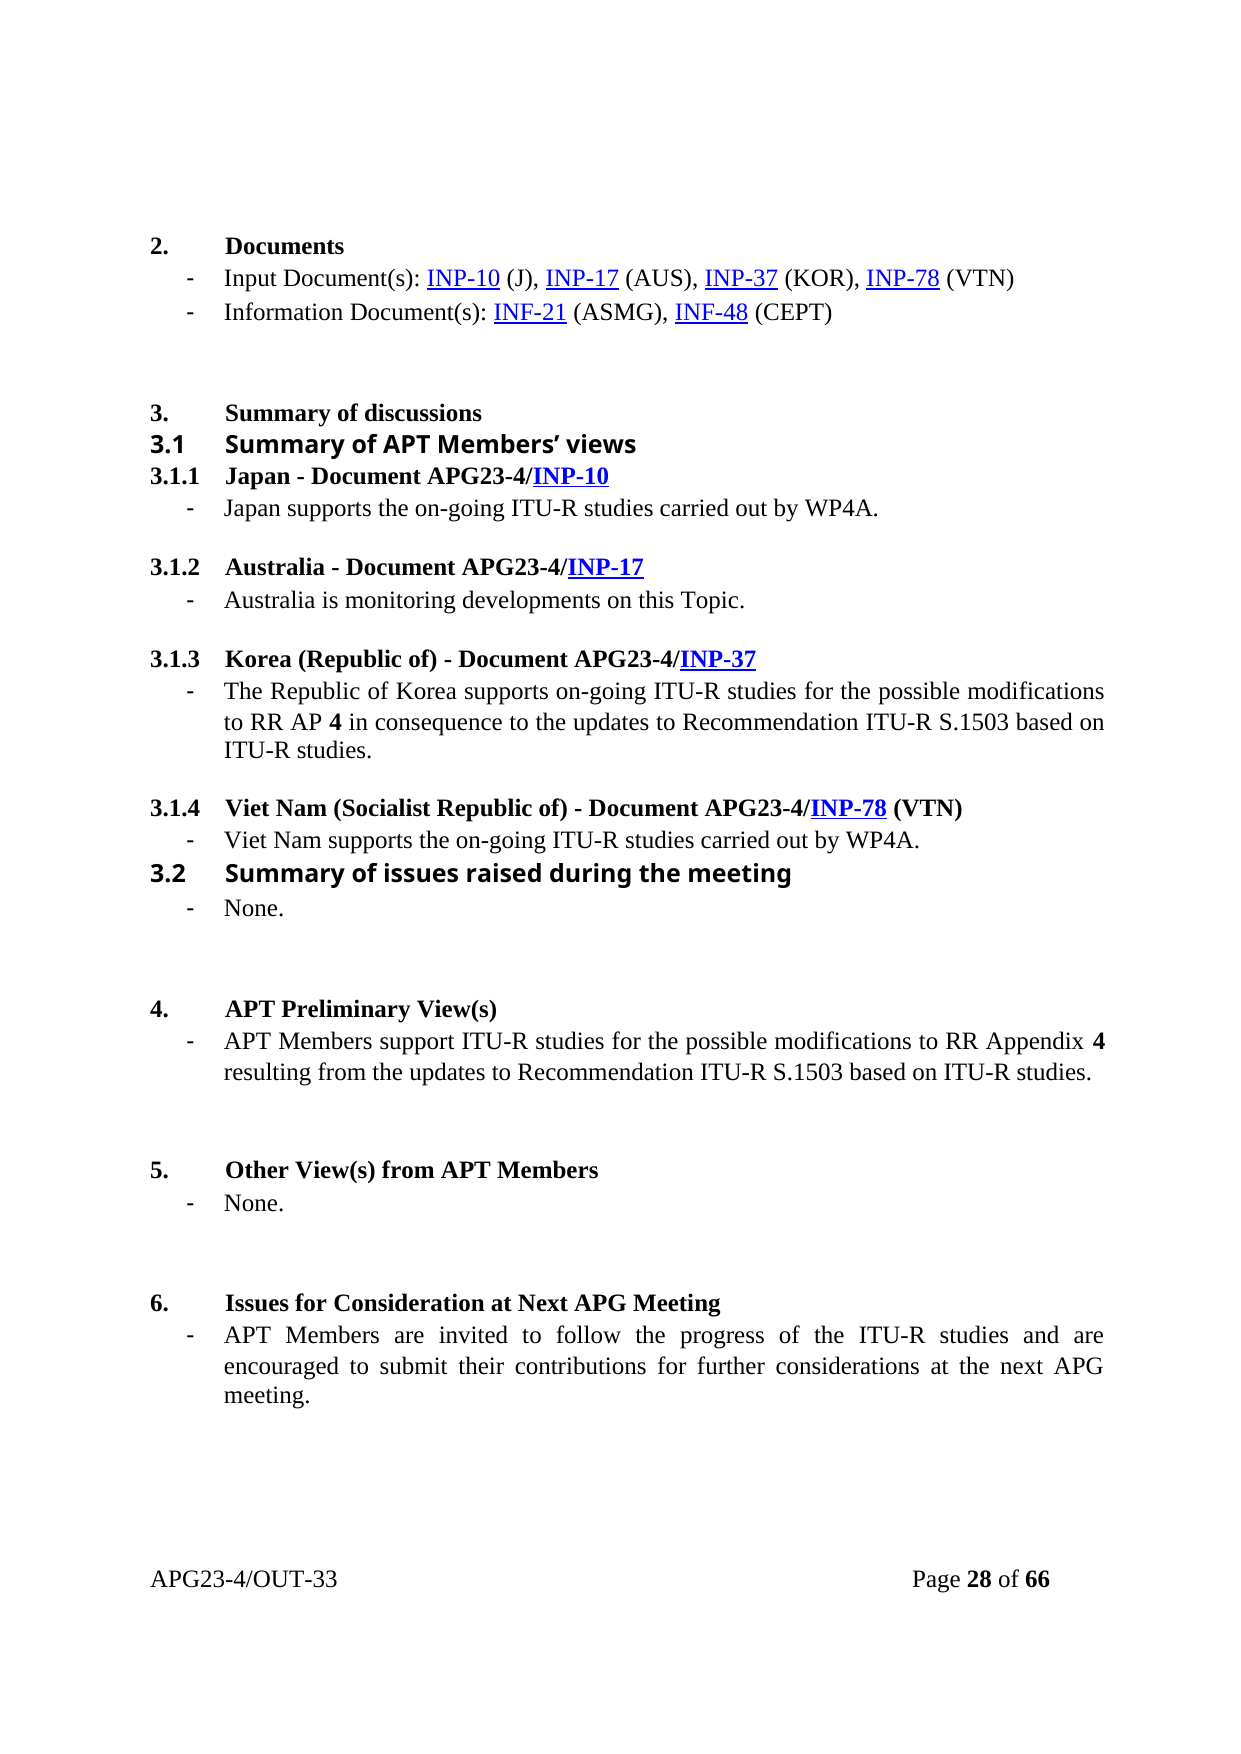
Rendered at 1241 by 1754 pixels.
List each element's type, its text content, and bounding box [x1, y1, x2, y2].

list None. [186, 890, 1105, 924]
text 3.1.2 Australia - Document APG23-4/INP-17 [150, 552, 1105, 581]
text 3.1.1 Japan - Document APG23-4/INP-10 [150, 461, 1105, 490]
text 3.1.3 Korea (Republic of) - Document APG23-4/INP-37 [150, 644, 1105, 673]
list Australia is monitoring developments on this Topic. [186, 581, 1105, 615]
list APT Members support ITU-R studies for the possible modifications to RR Appendix 4 resulting from the updates to Recommendation ITU-R S.1503 based on ITU-R studies. [186, 1023, 1105, 1086]
text 4. APT Preliminary View(s) [150, 994, 1105, 1023]
text 3.2 Summary of issues raised during the meeting [150, 856, 1105, 890]
list Japan supports the on-going ITU-R studies carried out by WP4A. [186, 490, 1105, 524]
list The Republic of Korea supports on-going ITU-R studies for the possible modifications to RR AP 4 in consequence to the updates to Recommendation ITU-R S.1503 based on ITU-R studies. [186, 673, 1105, 764]
text 3.1 Summary of APT Members’ views [150, 427, 1105, 461]
list Information Document(s): INF-21 (ASMG), INF-48 (CEPT) [186, 294, 1105, 328]
list APT Members are invited to follow the progress of the ITU-R studies and are encouraged to submit their contributions for further considerations at the next APG meeting. [186, 1317, 1105, 1409]
list None. [186, 1184, 1105, 1218]
text 3.1.4 Viet Nam (Socialist Republic of) - Document APG23-4/INP-78 (VTN) [150, 793, 1105, 822]
text 2. Documents [150, 231, 1105, 260]
text 5. Other View(s) from APT Members [150, 1156, 1105, 1184]
text 6. Issues for Consideration at Next APG Meeting [150, 1288, 1105, 1317]
list Viet Nam supports the on-going ITU-R studies carried out by WP4A. [186, 822, 1105, 856]
list Input Document(s): INP-10 (J), INP-17 (AUS), INP-37 (KOR), INP-78 (VTN) [186, 260, 1105, 294]
text 3. Summary of discussions [150, 398, 1105, 427]
